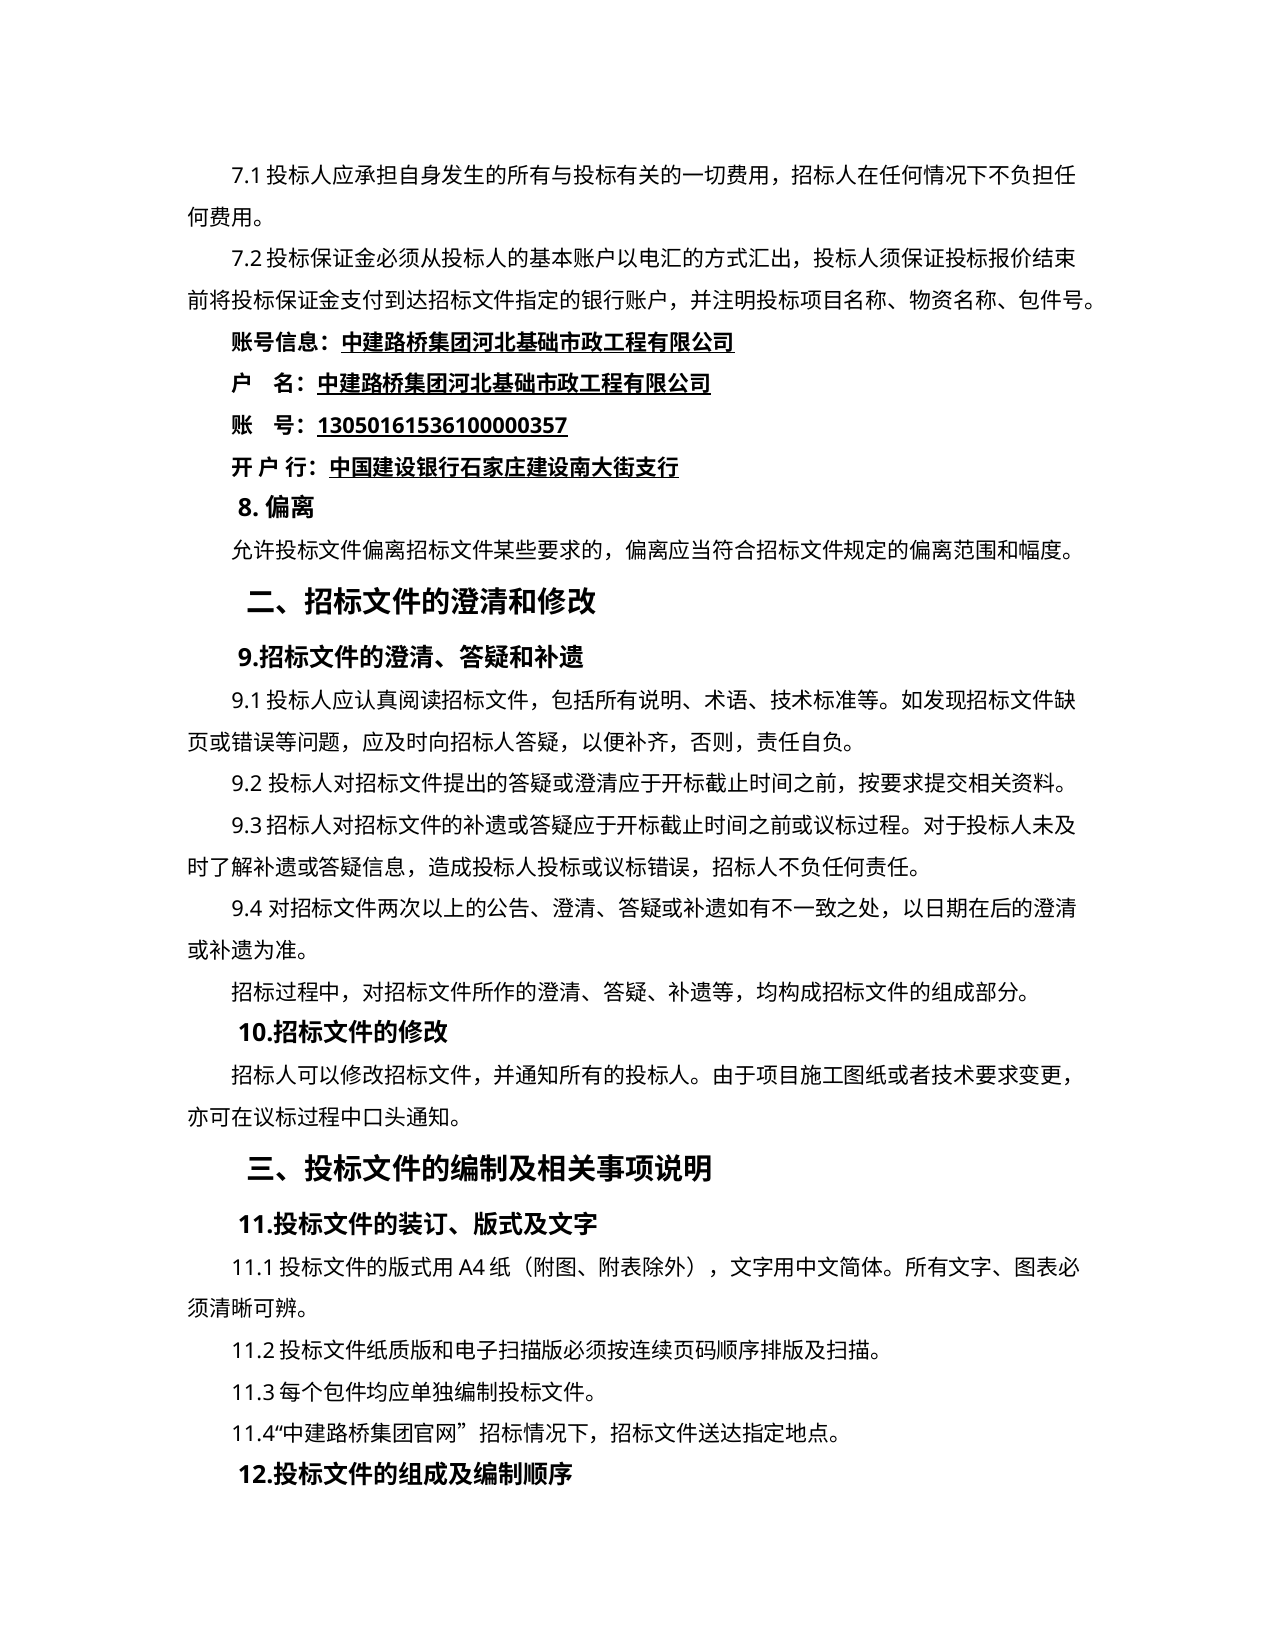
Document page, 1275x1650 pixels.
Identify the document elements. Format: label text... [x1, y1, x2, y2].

text 开 户 行：中国建设银行石家庄建设南大街支行 [187, 442, 1087, 483]
text 11.投标文件的装订、版式及文字 [187, 1200, 1087, 1242]
text 8. 偏离 [187, 483, 1087, 525]
text 10.招标文件的修改 [187, 1008, 1087, 1050]
text 9.招标文件的澄清、答疑和补遗 [187, 633, 1087, 675]
text 12.投标文件的组成及编制顺序 [187, 1450, 1087, 1492]
text 招标过程中，对招标文件所作的澄清、答疑、补遗等，均构成招标文件的组成部分。 [187, 967, 1087, 1008]
subtitle 三、投标文件的编制及相关事项说明 [187, 1146, 1087, 1187]
text 账号信息：中建路桥集团河北基础市政工程有限公司 [187, 317, 1087, 358]
text 9.3招标人对招标文件的补遗或答疑应于开标截止时间之前或议标过程。对于投标人未及时了解补遗或答疑信息，造成投标人投标或议标错误，招标人不负任何责任。 [187, 800, 1087, 883]
text 11.1投标文件的版式用A4纸（附图、附表除外），文字用中文简体。所有文字、图表必须清晰可辨。 [187, 1242, 1087, 1325]
text 11.4“中建路桥集团官网”招标情况下，招标文件送达指定地点。 [187, 1408, 1087, 1450]
text 允许投标文件偏离招标文件某些要求的，偏离应当符合招标文件规定的偏离范围和幅度。 [187, 525, 1087, 567]
text 11.3每个包件均应单独编制投标文件。 [187, 1367, 1087, 1408]
text 账 号：13050161536100000357 [187, 400, 1087, 442]
text 11.2投标文件纸质版和电子扫描版必须按连续页码顺序排版及扫描。 [187, 1325, 1087, 1367]
text 7.1投标人应承担自身发生的所有与投标有关的一切费用，招标人在任何情况下不负担任何费用。 [187, 150, 1087, 233]
text 户 名：中建路桥集团河北基础市政工程有限公司 [187, 358, 1087, 400]
text 9.1投标人应认真阅读招标文件，包括所有说明、术语、技术标准等。如发现招标文件缺页或错误等问题，应及时向招标人答疑，以便补齐，否则，责任自负。 [187, 675, 1087, 758]
text 7.2投标保证金必须从投标人的基本账户以电汇的方式汇出，投标人须保证投标报价结束前将投标保证金支付到达招标文件指定的银行账户，并注明投标项目名称、物资名称、包件号。 [187, 233, 1087, 317]
text 招标人可以修改招标文件，并通知所有的投标人。由于项目施工图纸或者技术要求变更，亦可在议标过程中口头通知。 [187, 1050, 1087, 1133]
text 9.4 对招标文件两次以上的公告、澄清、答疑或补遗如有不一致之处，以日期在后的澄清或补遗为准。 [187, 883, 1087, 967]
subtitle 二、招标文件的澄清和修改 [187, 579, 1087, 621]
text 9.2 投标人对招标文件提出的答疑或澄清应于开标截止时间之前，按要求提交相关资料。 [187, 758, 1087, 800]
